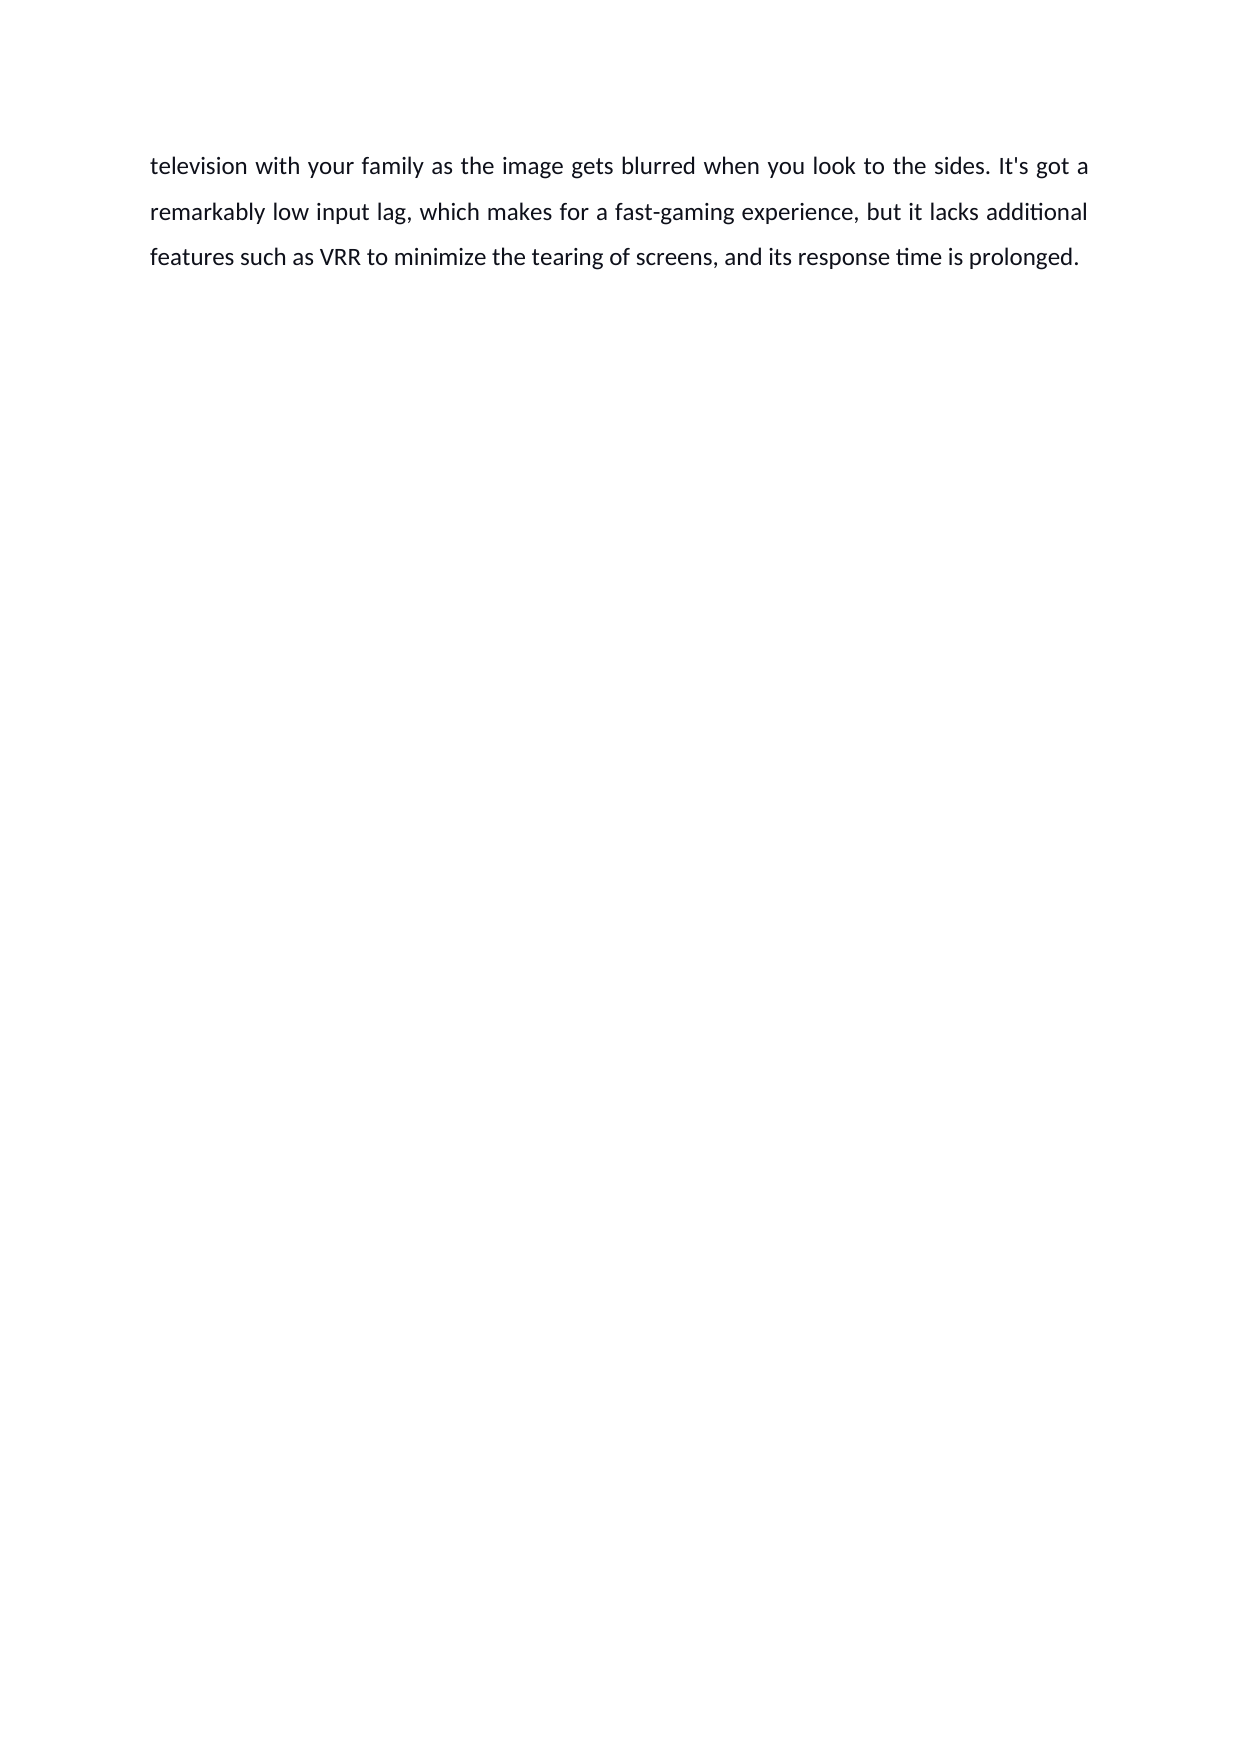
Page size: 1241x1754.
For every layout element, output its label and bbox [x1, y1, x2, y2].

text [150, 150, 1090, 272]
